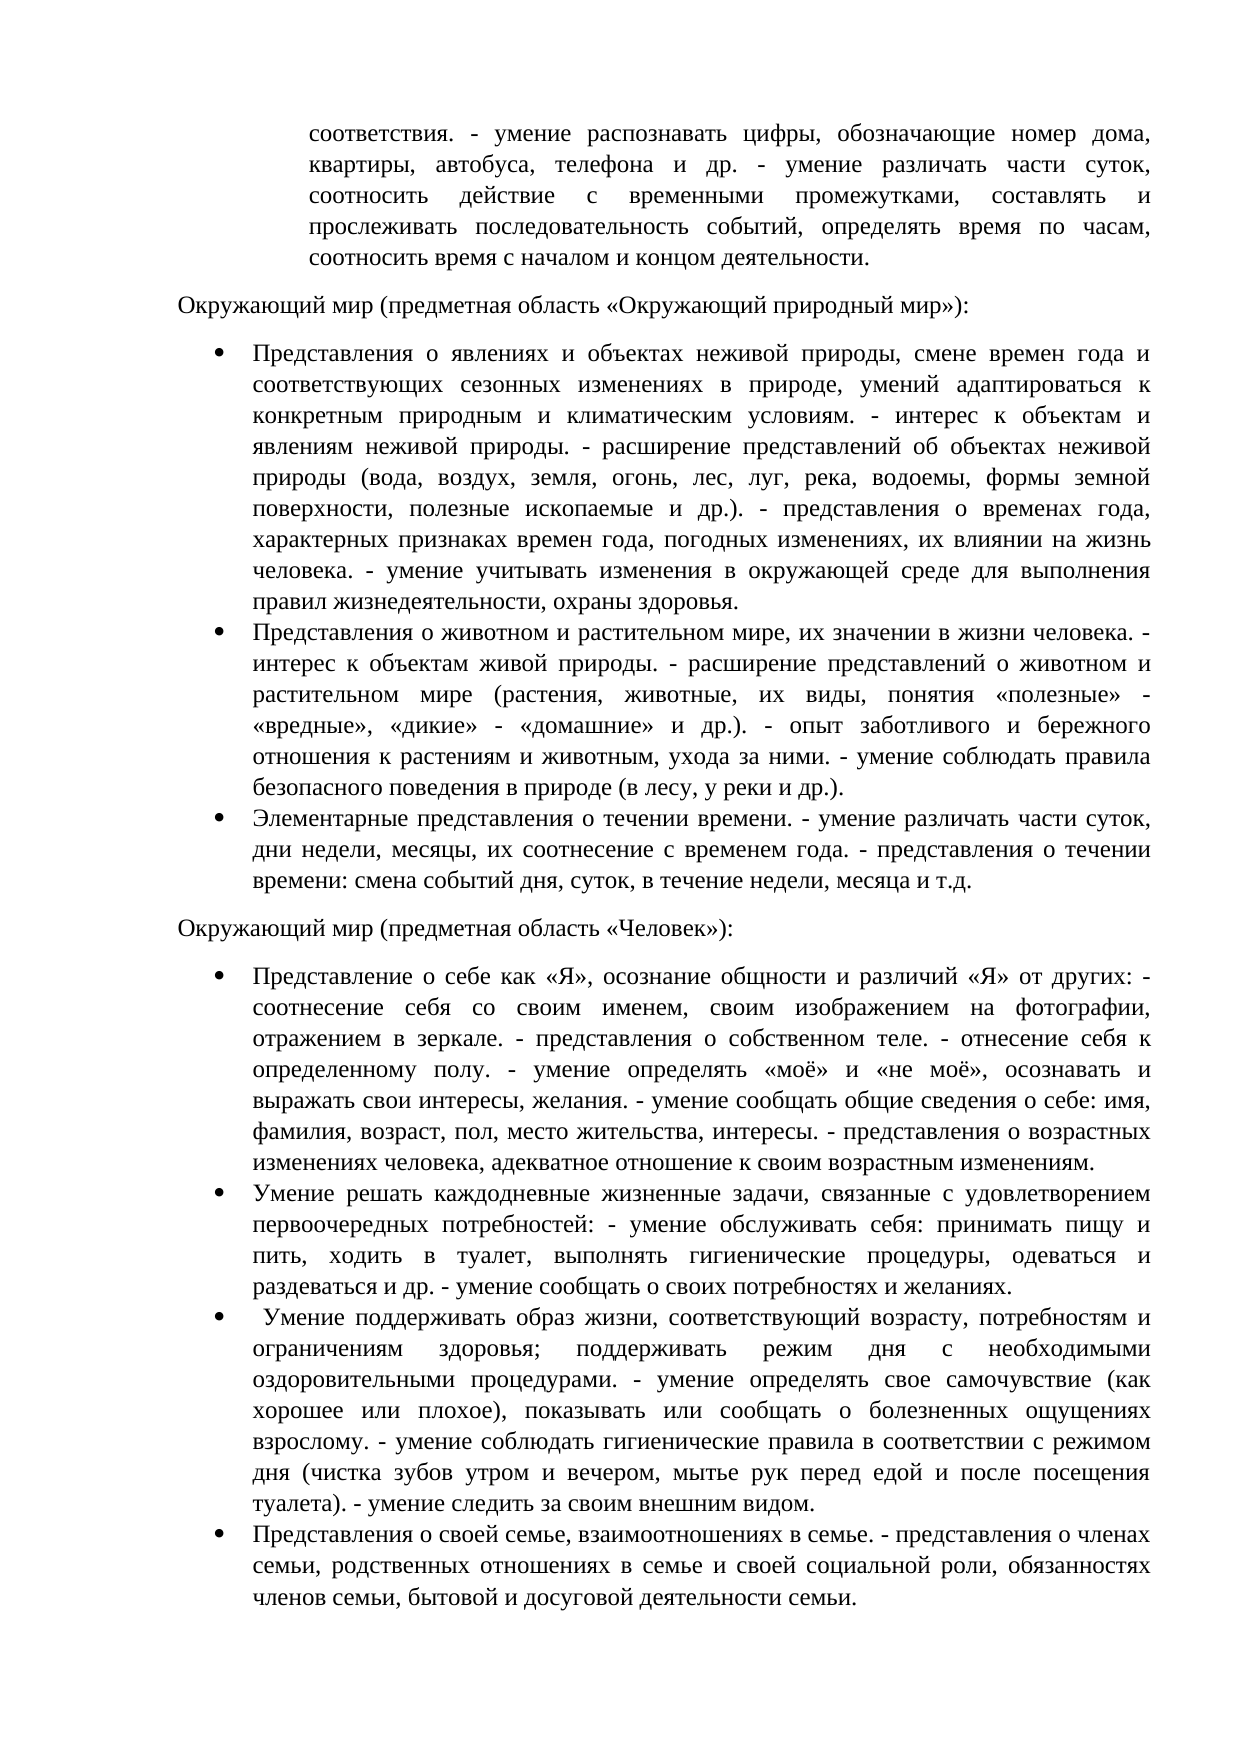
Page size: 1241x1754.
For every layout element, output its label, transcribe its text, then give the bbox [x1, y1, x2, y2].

list Представления о своей семье, взаимоотношениях в семье. - представления о членах семьи, родственных отношениях в семье и своей социальной роли, обязанностях членов семьи, бытовой и досуговой деятельности семьи. [215, 1519, 1152, 1610]
text Окружающий мир (предметная область «Человек»): [177, 913, 1152, 942]
list Представления о животном и растительном мире, их значении в жизни человека. - интерес к объектам живой природы. - расширение представлений о животном и растительном мире (растения, животные, их виды, понятия «полезные» - «вредные», «дикие» - «домашние» и др.). - опыт заботливого и бережного отношения к растениям и животным, ухода за ними. - умение соблюдать правила безопасного поведения в природе (в лесу, у реки и др.). [215, 617, 1152, 801]
list Элементарные представления о течении времени. - умение различать части суток, дни недели, месяцы, их соотнесение с временем года. - представления о течении времени: смена событий дня, суток, в течение недели, месяца и т.д. [215, 803, 1152, 894]
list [271, 118, 1152, 271]
list Умение решать каждодневные жизненные задачи, связанные с удовлетворением первоочередных потребностей: - умение обслуживать себя: принимать пищу и пить, ходить в туалет, выполнять гигиенические процедуры, одеваться и раздеваться и др. - умение сообщать о своих потребностях и желаниях. [215, 1178, 1152, 1300]
list Представления о явлениях и объектах неживой природы, смене времен года и соответствующих сезонных изменениях в природе, умений адаптироваться к конкретным природным и климатическим условиям. - интерес к объектам и явлениям неживой природы. - расширение представлений об объектах неживой природы (вода, воздух, земля, огонь, лес, луг, река, водоемы, формы земной поверхности, полезные ископаемые и др.). - представления о временах года, характерных признаках времен года, погодных изменениях, их влиянии на жизнь человека. - умение учитывать изменения в окружающей среде для выполнения правил жизнедеятельности, охраны здоровья. [215, 338, 1152, 615]
text Окружающий мир (предметная область «Окружающий природный мир»): [177, 290, 1152, 319]
list Умение поддерживать образ жизни, соответствующий возрасту, потребностям и ограничениям здоровья; поддерживать режим дня с необходимыми оздоровительными процедурами. - умение определять свое самочувствие (как хорошее или плохое), показывать или сообщать о болезненных ощущениях взрослому. - умение соблюдать гигиенические правила в соответствии с режимом дня (чистка зубов утром и вечером, мытье рук перед едой и после посещения туалета). - умение следить за своим внешним видом. [215, 1302, 1152, 1517]
list Представление о себе как «Я», осознание общности и различий «Я» от других: - соотнесение себя со своим именем, своим изображением на фотографии, отражением в зеркале. - представления о собственном теле. - отнесение себя к определенному полу. - умение определять «моё» и «не моё», осознавать и выражать свои интересы, желания. - умение сообщать общие сведения о себе: имя, фамилия, возраст, пол, место жительства, интересы. - представления о возрастных изменениях человека, адекватное отношение к своим возрастным изменениям. [215, 961, 1152, 1176]
